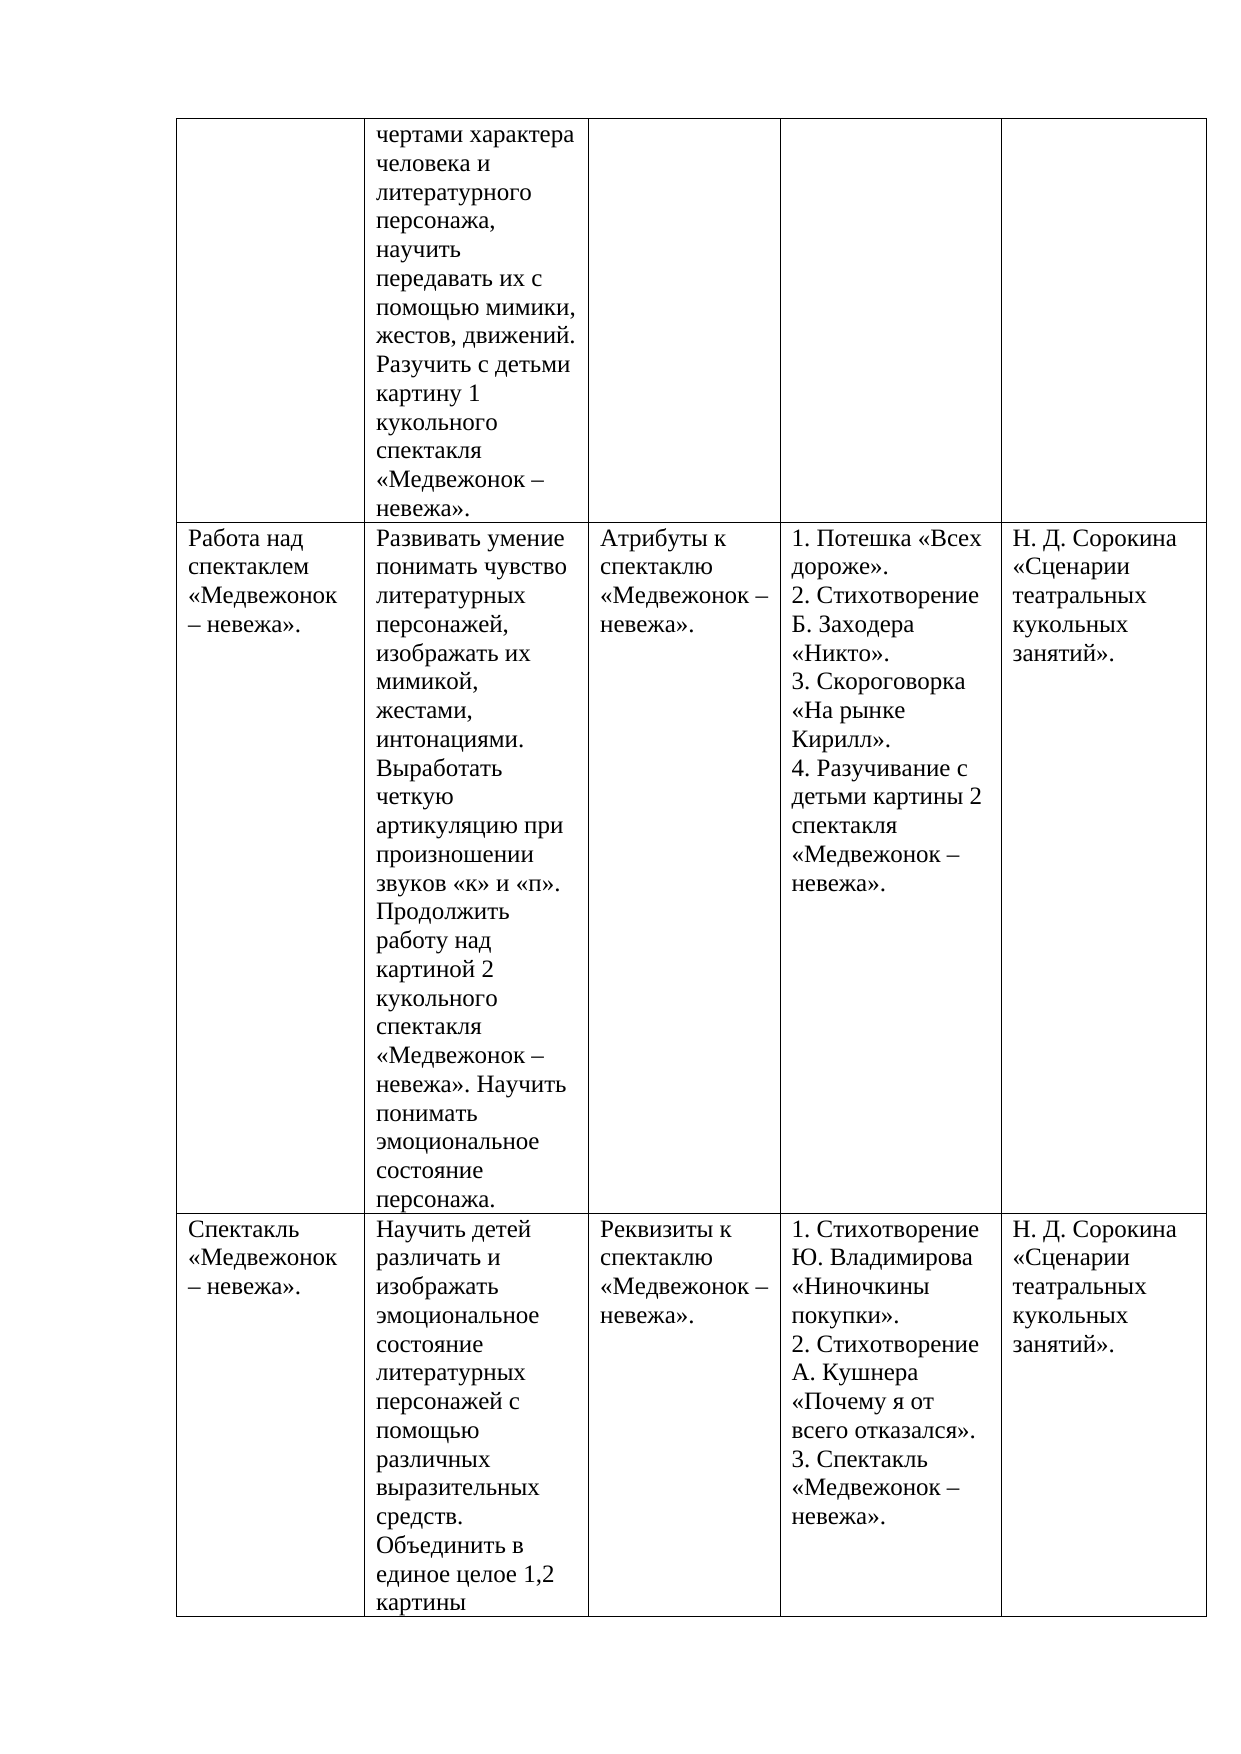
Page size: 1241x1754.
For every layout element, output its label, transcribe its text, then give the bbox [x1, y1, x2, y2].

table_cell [1002, 1214, 1206, 1616]
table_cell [781, 119, 1001, 522]
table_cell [177, 119, 364, 522]
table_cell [781, 1214, 1001, 1616]
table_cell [177, 1214, 364, 1616]
table_cell Атрибуты к спектаклю «Медвежонок – невежа». [589, 523, 780, 1213]
table_cell Развивать умение понимать чувство литературных персонажей, изображать их мимикой, жестами, интонациями. Выработать четкую артикуляцию при произношении звуков «к» и «п». Продолжить работу над картиной 2 кукольного спектакля «Медвежонок – невежа». Научить понимать эмоциональное состояние персонажа. [365, 523, 588, 1213]
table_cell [365, 119, 588, 522]
table_cell Работа над спектаклем «Медвежонок – невежа». [177, 523, 364, 1213]
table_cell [365, 1214, 588, 1616]
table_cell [1002, 119, 1206, 522]
table_cell Н. Д. Сорокина «Сценарии театральных кукольных занятий». [1002, 523, 1206, 1213]
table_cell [589, 119, 780, 522]
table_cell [589, 1214, 780, 1616]
table_cell 1. Потешка «Всех дороже». 2. Стихотворение Б. Заходера «Никто». 3. Скороговорка «На рынке Кирилл». 4. Разучивание с детьми картины 2 спектакля «Медвежонок – невежа». [781, 523, 1001, 1213]
